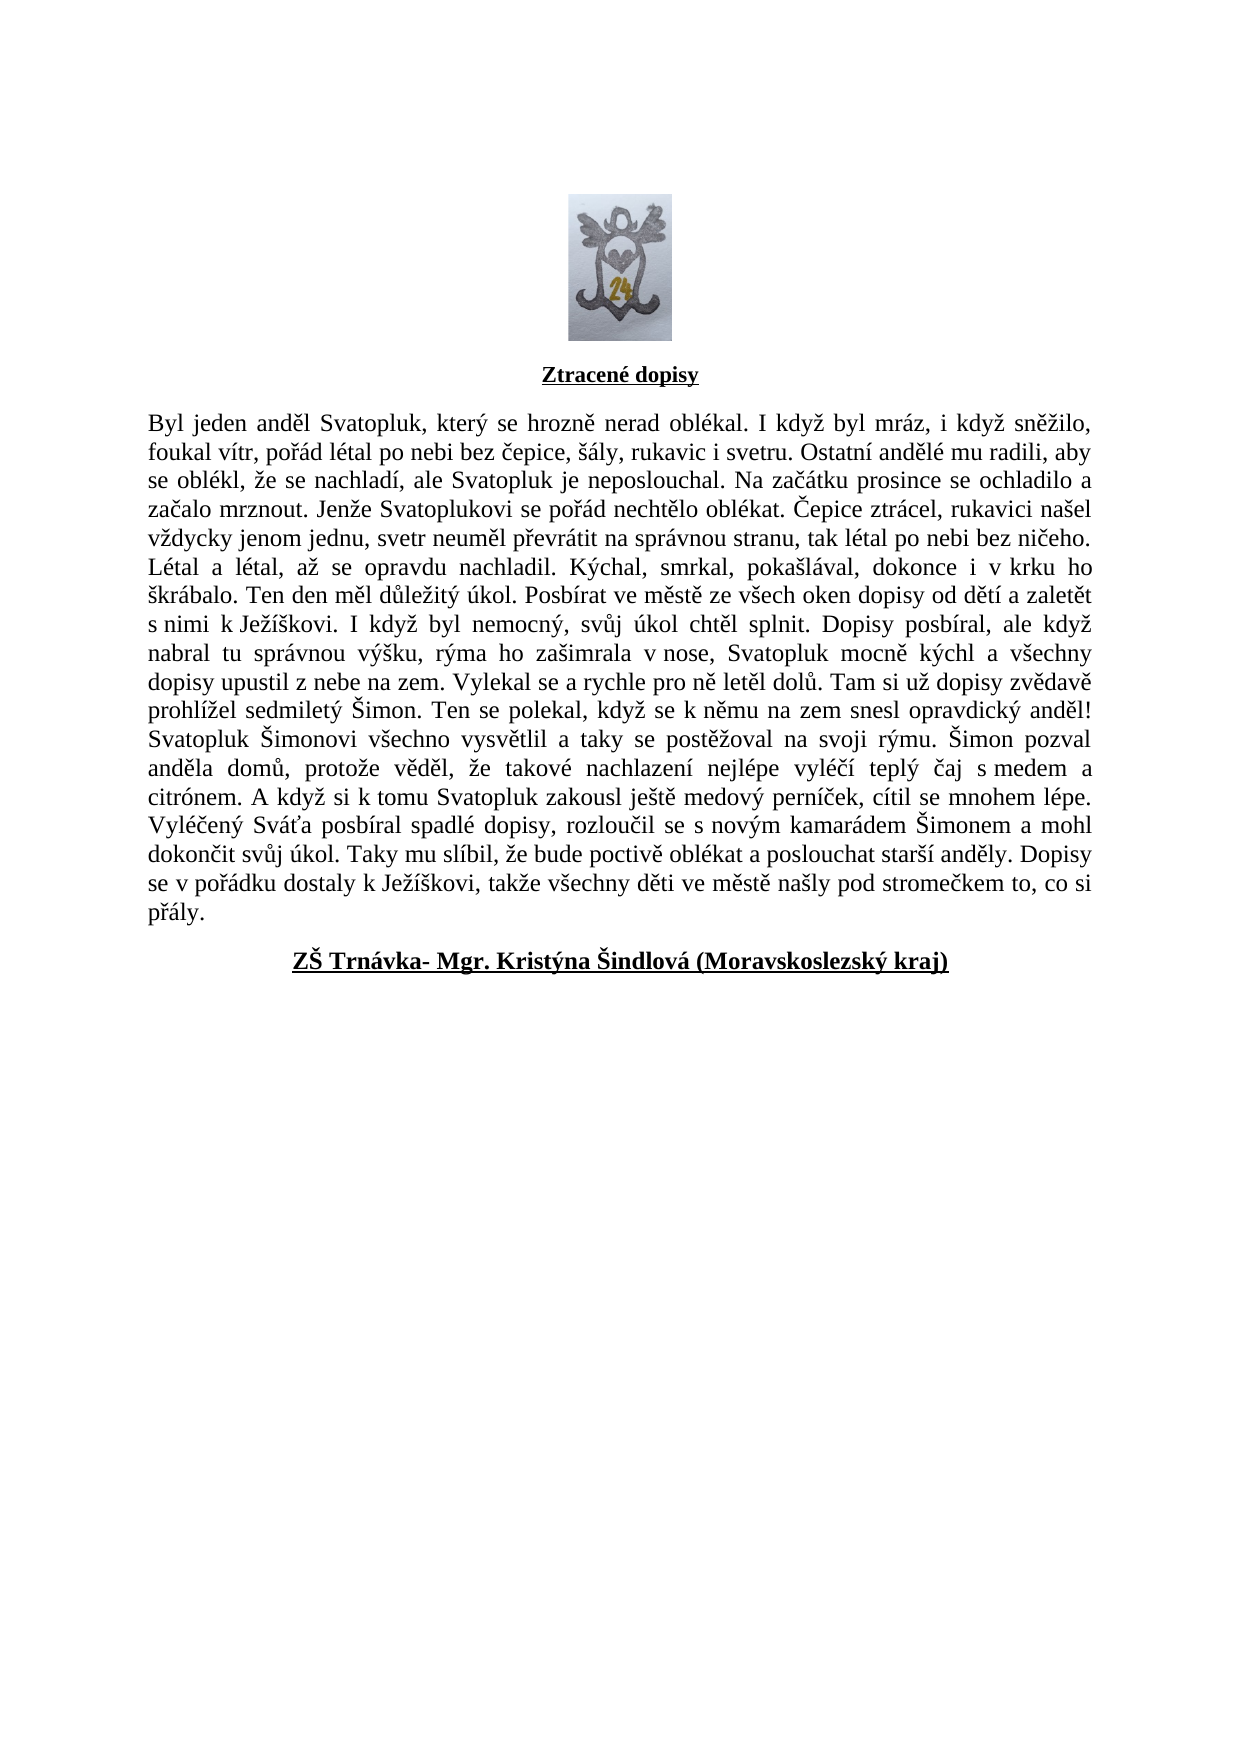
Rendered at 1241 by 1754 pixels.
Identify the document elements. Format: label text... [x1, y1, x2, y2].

picture [568, 194, 672, 341]
text Ztracené dopisy [148, 361, 1093, 387]
text Byl jeden anděl Svatopluk, který se hrozně nerad oblékal. I když byl mráz, i když sněžilo, foukal vítr, pořád létal po nebi bez čepice, šály, rukavic i svetru. Ostatní andělé mu radili, aby se oblékl, že se nachladí, ale Svatopluk je neposlouchal. Na začátku prosince se ochladilo a začalo mrznout. Jenže Svatoplukovi se pořád nechtělo oblékat. Čepice ztrácel, rukavici našel vždycky jenom jednu, svetr neuměl převrátit na správnou stranu, tak létal po nebi bez ničeho. Létal a létal, až se opravdu nachladil. Kýchal, smrkal, pokašlával, dokonce i v krku ho škrábalo. Ten den měl důležitý úkol. Posbírat ve městě ze všech oken dopisy od dětí a zaletět s nimi k Ježíškovi. I když byl nemocný, svůj úkol chtěl splnit. Dopisy posbíral, ale když nabral tu správnou výšku, rýma ho zašimrala v nose, Svatopluk mocně kýchl a všechny dopisy upustil z nebe na zem. Vylekal se a rychle pro ně letěl dolů. Tam si už dopisy zvědavě prohlížel sedmiletý Šimon. Ten se polekal, když se k němu na zem snesl opravdický anděl! Svatopluk Šimonovi všechno vysvětlil a taky se postěžoval na svoji rýmu. Šimon pozval anděla domů, protože věděl, že takové nachlazení nejlépe vyléčí teplý čaj s medem a citrónem. A když si k tomu Svatopluk zakousl ještě medový perníček, cítil se mnohem lépe. Vyléčený Sváťa posbíral spadlé dopisy, rozloučil se s novým kamarádem Šimonem a mohl dokončit svůj úkol. Taky mu slíbil, že bude poctivě oblékat a poslouchat starší anděly. Dopisy se v pořádku dostaly k Ježíškovi, takže všechny děti ve městě našly pod stromečkem to, co si přály. [148, 408, 1093, 926]
text ZŠ Trnávka- Mgr. Kristýna Šindlová (Moravskoslezský kraj) [148, 946, 1093, 975]
